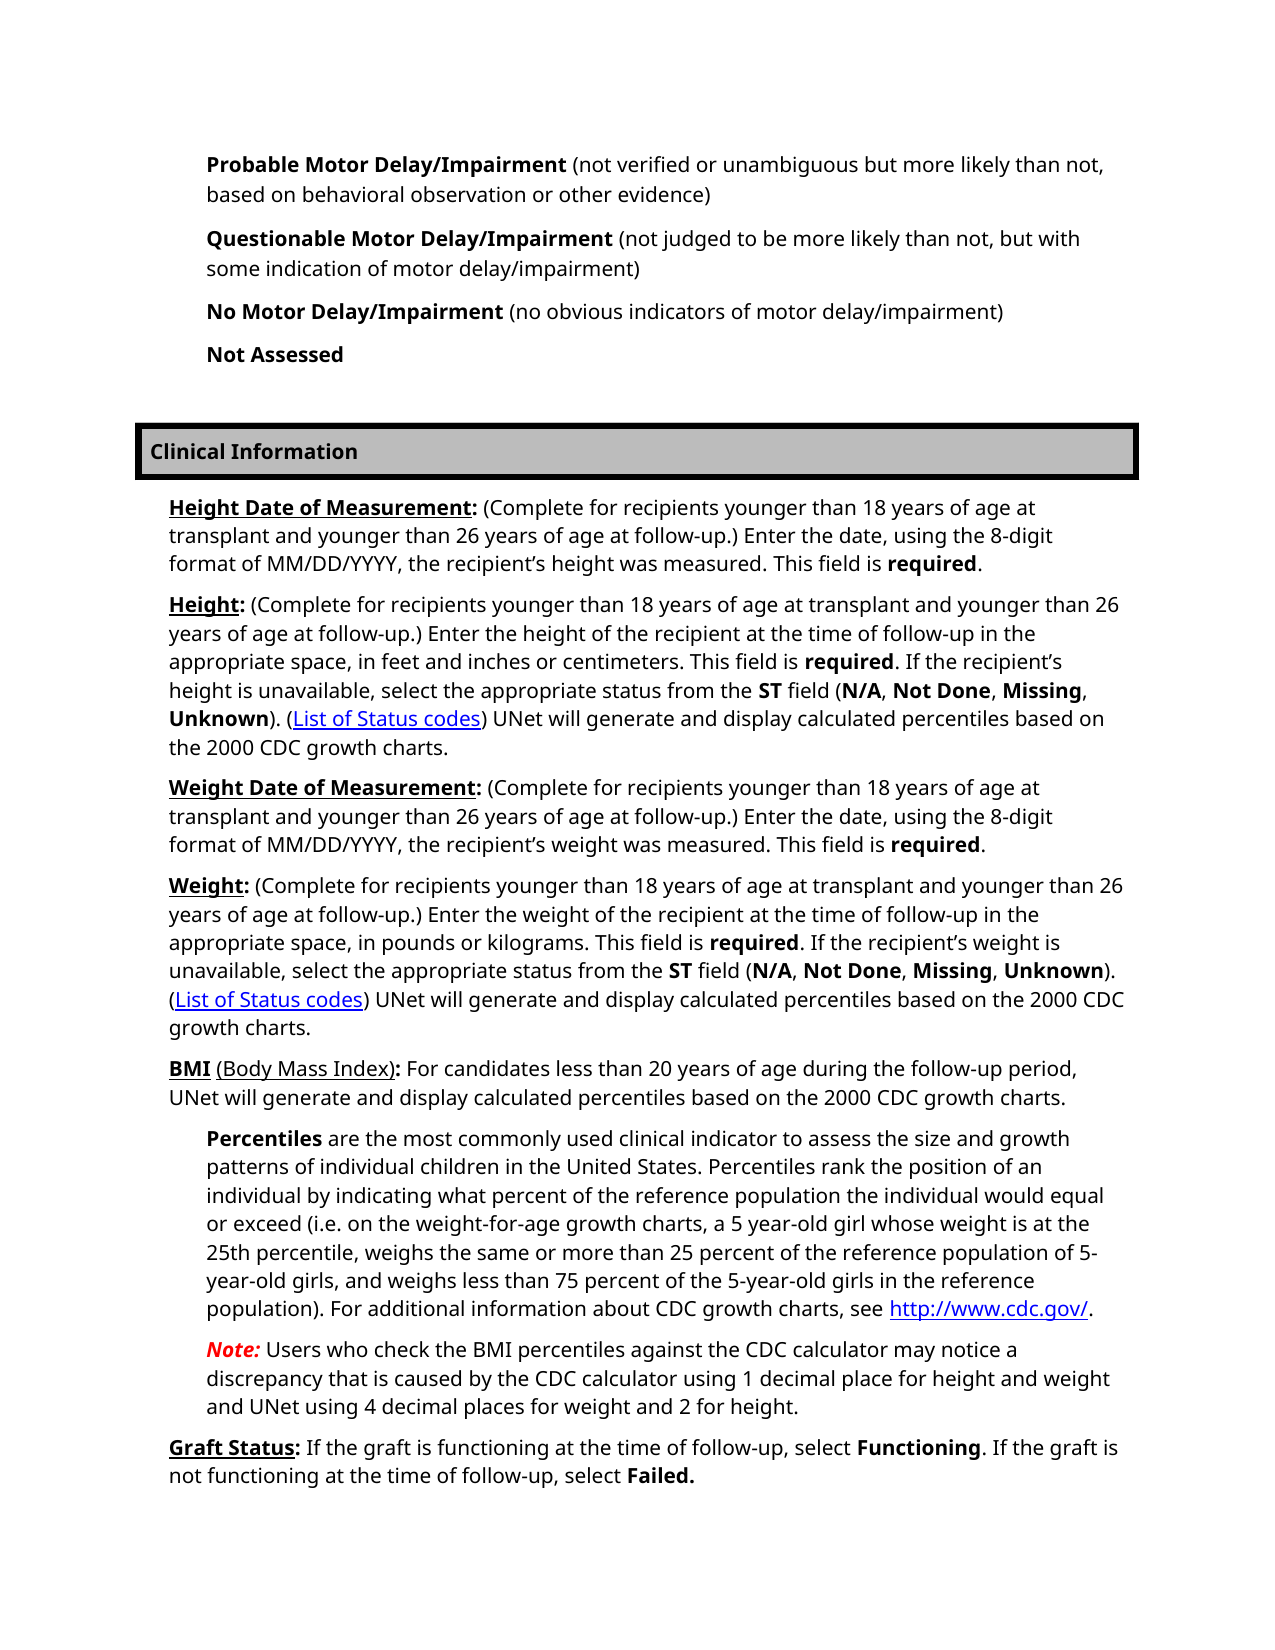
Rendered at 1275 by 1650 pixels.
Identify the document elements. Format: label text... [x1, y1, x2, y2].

text Height Date of Measurement: (Complete for recipients younger than 18 years of age at transplant and younger than 26 years of age at follow-up.) Enter the date, using the 8-digit format of MM/DD/YYYY, the recipient’s height was measured. This field is required. [169, 493, 1125, 578]
text Note: Users who check the BMI percentiles against the CDC calculator may notice a discrepancy that is caused by the CDC calculator using 1 decimal place for height and weight and UNet using 4 decimal places for weight and 2 for height. [206, 1335, 1125, 1421]
text Probable Motor Delay/Impairment (not verified or unambiguous but more likely than not, based on behavioral observation or other evidence) [206, 150, 1125, 209]
text No Motor Delay/Impairment (no obvious indicators of motor delay/impairment) [206, 297, 1125, 326]
text Height: (Complete for recipients younger than 18 years of age at transplant and younger than 26 years of age at follow-up.) Enter the height of the recipient at the time of follow-up in the appropriate space, in feet and inches or centimeters. This field is required. If the recipient’s height is unavailable, select the appropriate status from the ST field (N/A, Not Done, Missing, Unknown). (List of Status codes) UNet will generate and display calculated percentiles based on the 2000 CDC growth charts. [169, 590, 1125, 761]
text Weight: (Complete for recipients younger than 18 years of age at transplant and younger than 26 years of age at follow-up.) Enter the weight of the recipient at the time of follow-up in the appropriate space, in pounds or kilograms. This field is required. If the recipient’s weight is unavailable, select the appropriate status from the ST field (N/A, Not Done, Missing, Unknown). (List of Status codes) UNet will generate and display calculated percentiles based on the 2000 CDC growth charts. [169, 871, 1125, 1042]
text Questionable Motor Delay/Impairment (not judged to be more likely than not, but with some indication of motor delay/impairment) [206, 224, 1125, 283]
text Clinical Information [142, 429, 1133, 474]
text BMI (Body Mass Index): For candidates less than 20 years of age during the follow-up period, UNet will generate and display calculated percentiles based on the 2000 CDC growth charts. [169, 1054, 1125, 1111]
text Percentiles are the most commonly used clinical indicator to assess the size and growth patterns of individual children in the United States. Percentiles rank the position of an individual by indicating what percent of the reference population the individual would equal or exceed (i.e. on the weight-for-age growth charts, a 5 year-old girl whose weight is at the 25th percentile, weighs the same or more than 25 percent of the reference population of 5-year-old girls, and weighs less than 75 percent of the 5-year-old girls in the reference population). For additional information about CDC growth charts, see http://www.cdc.gov/. [206, 1124, 1125, 1323]
text Not Assessed [206, 341, 1125, 369]
text Graft Status: If the graft is functioning at the time of follow-up, select Functioning. If the graft is not functioning at the time of follow-up, select Failed. [169, 1433, 1125, 1490]
text Weight Date of Measurement: (Complete for recipients younger than 18 years of age at transplant and younger than 26 years of age at follow-up.) Enter the date, using the 8-digit format of MM/DD/YYYY, the recipient’s weight was measured. This field is required. [169, 773, 1125, 859]
